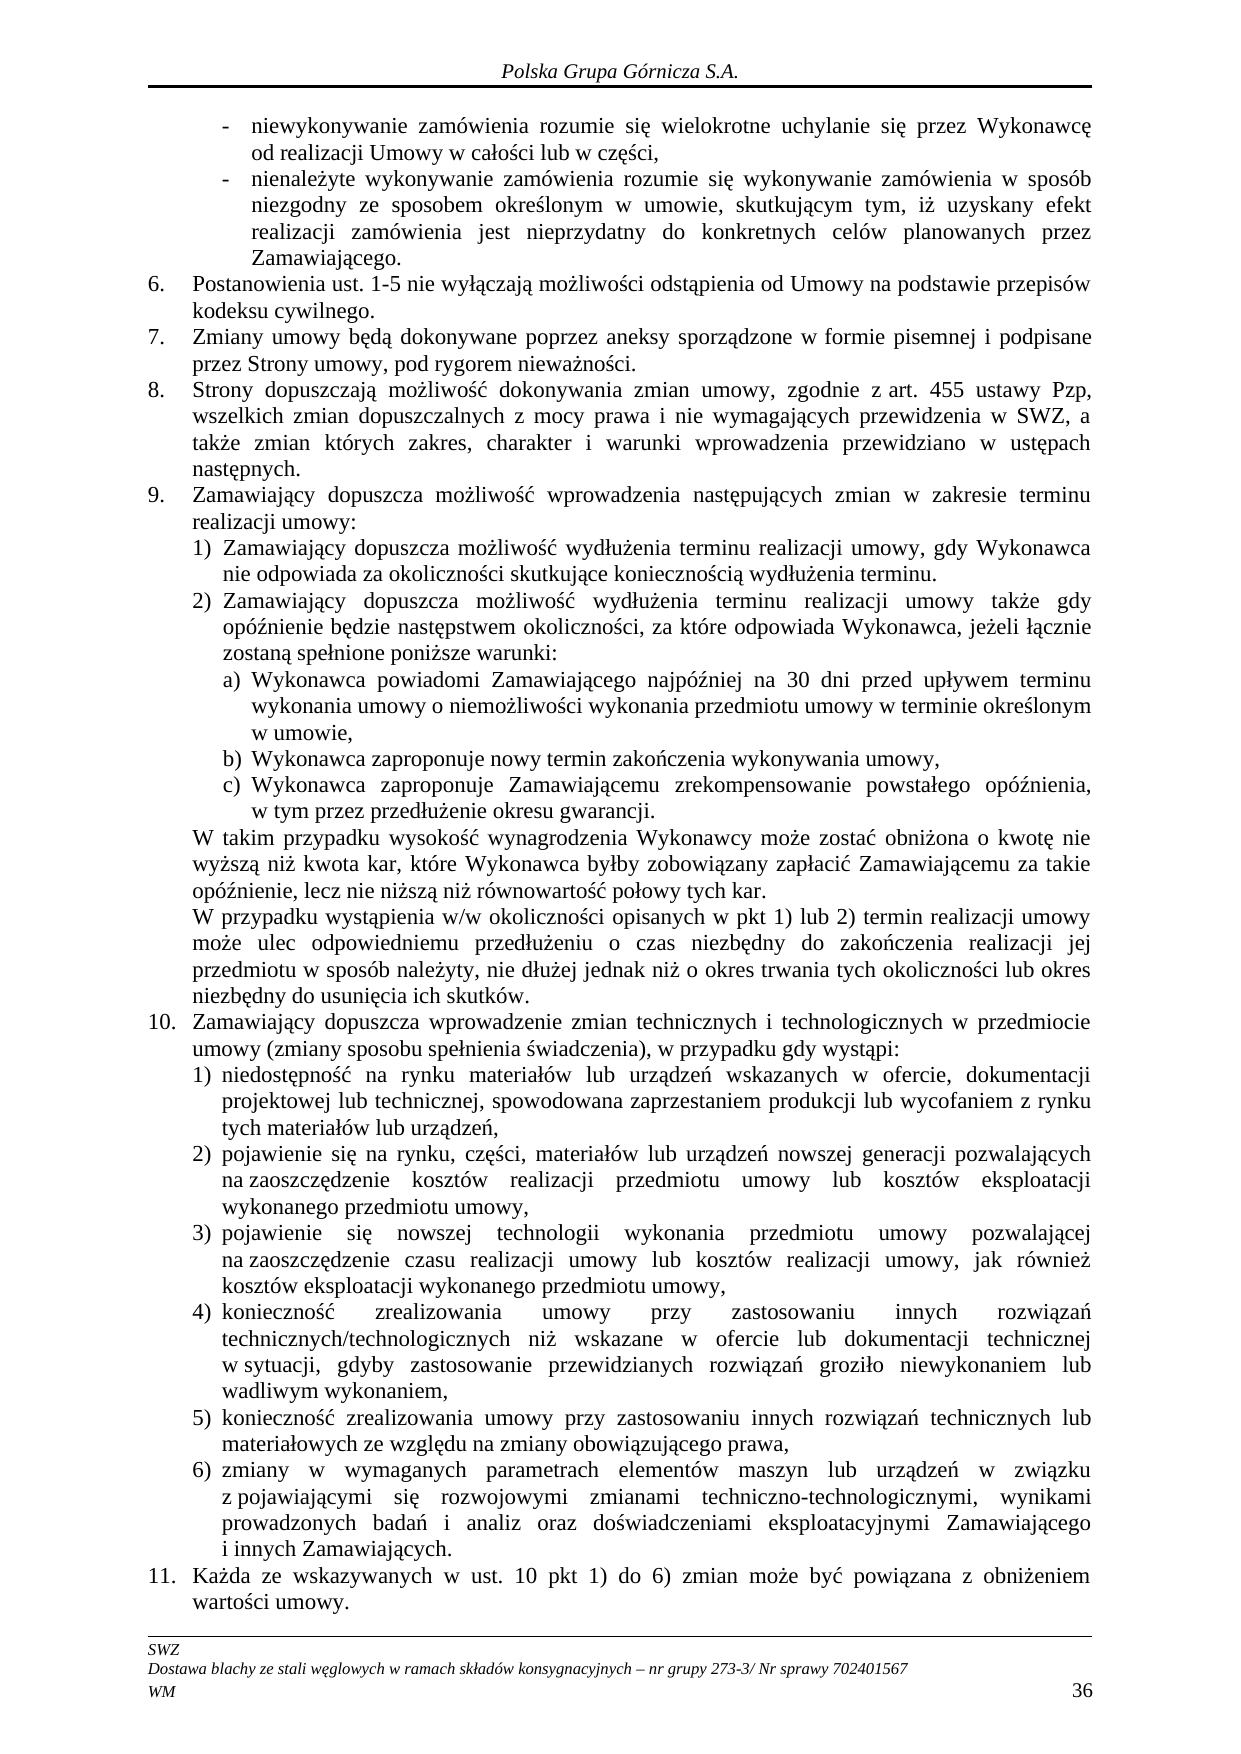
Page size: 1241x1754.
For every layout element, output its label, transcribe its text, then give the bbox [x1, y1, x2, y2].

list Zamawiający dopuszcza wprowadzenie zmian technicznych i technologicznych w przedmiocie umowy (zmiany sposobu spełnienia świadczenia), w przypadku gdy wystąpi: [148, 1008, 1092, 1061]
list Wykonawca zaproponuje Zamawiającemu zrekompensowanie powstałego opóźnienia, w tym przez przedłużenie okresu gwarancji. [223, 771, 1092, 824]
text W przypadku wystąpienia w/w okoliczności opisanych w pkt 1) lub 2) termin realizacji umowy może ulec odpowiedniemu przedłużeniu o czas niezbędny do zakończenia realizacji jej przedmiotu w sposób należyty, nie dłużej jednak niż o okres trwania tych okoliczności lub okres niezbędny do usunięcia ich skutków. [192, 903, 1092, 1008]
list Strony dopuszczają możliwość dokonywania zmian umowy, zgodnie z art. 455 ustawy Pzp, wszelkich zmian dopuszczalnych z mocy prawa i nie wymagających przewidzenia w SWZ, a także zmian których zakres, charakter i warunki wprowadzenia przewidziano w ustępach następnych. [148, 376, 1092, 481]
list niedostępność na rynku materiałów lub urządzeń wskazanych w ofercie, dokumentacji projektowej lub technicznej, spowodowana zaprzestaniem produkcji lub wycofaniem z rynku tych materiałów lub urządzeń, [192, 1061, 1092, 1140]
list Zamawiający dopuszcza możliwość wprowadzenia następujących zmian w zakresie terminu realizacji umowy: [148, 481, 1092, 534]
list Wykonawca powiadomi Zamawiającego najpóźniej na 30 dni przed upływem terminu wykonania umowy o niemożliwości wykonania przedmiotu umowy w terminie określonym w umowie, [223, 666, 1092, 745]
list Każda ze wskazywanych w ust. 10 pkt 1) do 6) zmian może być powiązana z obniżeniem wartości umowy. [148, 1562, 1092, 1614]
list Wykonawca zaproponuje nowy termin zakończenia wykonywania umowy, [223, 745, 1092, 771]
text W takim przypadku wysokość wynagrodzenia Wykonawcy może zostać obniżona o kwotę nie wyższą niż kwota kar, które Wykonawca byłby zobowiązany zapłacić Zamawiającemu za takie opóźnienie, lecz nie niższą niż równowartość połowy tych kar. [192, 824, 1092, 903]
list konieczność zrealizowania umowy przy zastosowaniu innych rozwiązań technicznych lub materiałowych ze względu na zmiany obowiązującego prawa, [192, 1404, 1092, 1456]
list - niewykonywanie zamówienia rozumie się wielokrotne uchylanie się przez Wykonawcę od realizacji Umowy w całości lub w części, [222, 112, 1092, 165]
list pojawienie się na rynku, części, materiałów lub urządzeń nowszej generacji pozwalających na zaoszczędzenie kosztów realizacji przedmiotu umowy lub kosztów eksploatacji wykonanego przedmiotu umowy, [192, 1140, 1092, 1219]
list Zmiany umowy będą dokonywane poprzez aneksy sporządzone w formie pisemnej i podpisane przez Strony umowy, pod rygorem nieważności. [148, 323, 1092, 376]
list pojawienie się nowszej technologii wykonania przedmiotu umowy pozwalającej na zaoszczędzenie czasu realizacji umowy lub kosztów realizacji umowy, jak również kosztów eksploatacji wykonanego przedmiotu umowy, [192, 1219, 1092, 1298]
list konieczność zrealizowania umowy przy zastosowaniu innych rozwiązań technicznych/technologicznych niż wskazane w ofercie lub dokumentacji technicznej w sytuacji, gdyby zastosowanie przewidzianych rozwiązań groziło niewykonaniem lub wadliwym wykonaniem, [192, 1298, 1092, 1404]
list Zamawiający dopuszcza możliwość wydłużenia terminu realizacji umowy także gdy opóźnienie będzie następstwem okoliczności, za które odpowiada Wykonawca, jeżeli łącznie zostaną spełnione poniższe warunki: [192, 587, 1092, 666]
list Zamawiający dopuszcza możliwość wydłużenia terminu realizacji umowy, gdy Wykonawca nie odpowiada za okoliczności skutkujące koniecznością wydłużenia terminu. [192, 534, 1092, 587]
list - nienależyte wykonywanie zamówienia rozumie się wykonywanie zamówienia w sposób niezgodny ze sposobem określonym w umowie, skutkującym tym, iż uzyskany efekt realizacji zamówienia jest nieprzydatny do konkretnych celów planowanych przez Zamawiającego. [222, 165, 1092, 271]
list zmiany w wymaganych parametrach elementów maszyn lub urządzeń w związku z pojawiającymi się rozwojowymi zmianami techniczno-technologicznymi, wynikami prowadzonych badań i analiz oraz doświadczeniami eksploatacyjnymi Zamawiającego i innych Zamawiających. [192, 1456, 1092, 1562]
list Postanowienia ust. 1-5 nie wyłączają możliwości odstąpienia od Umowy na podstawie przepisów kodeksu cywilnego. [148, 271, 1092, 323]
